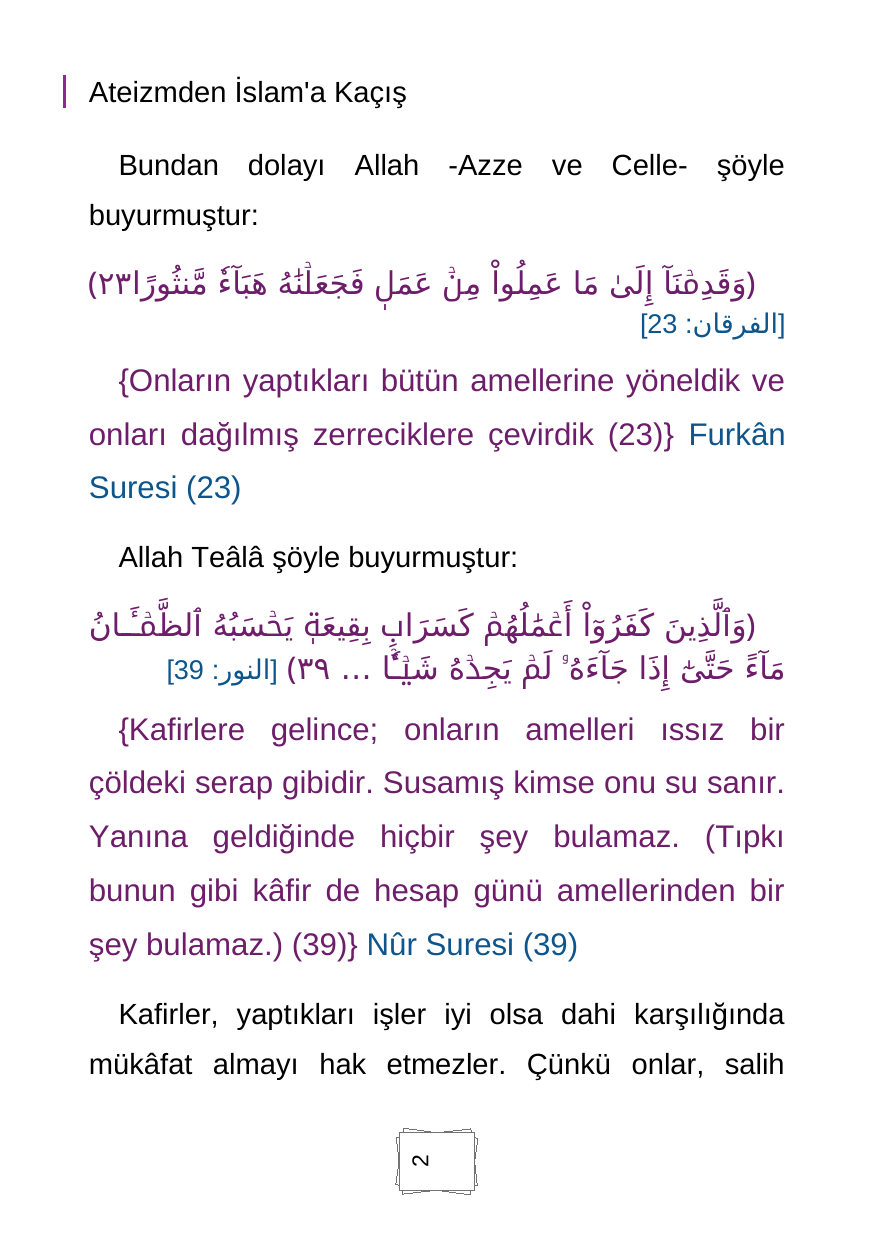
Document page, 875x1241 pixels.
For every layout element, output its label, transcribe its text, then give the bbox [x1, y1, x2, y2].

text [89, 997, 785, 1081]
text {Onların yaptıkları bütün amellerine yöneldik ve onları dağılmış zerreciklere çevirdik (23)} Furkân Suresi (23) [89, 362, 785, 505]
text {Kafirlere gelince; onların amelleri ıssız bir çöldeki serap gibidir. Susamış kimse onu su sanır. Yanına geldiğinde hiçbir şey bulamaz. (Tıpkı bunun gibi kâfir de hesap günü amellerinden bir şey bulamaz.) (39)} Nûr Suresi (39) [89, 711, 785, 962]
text Allah Teâlâ şöyle buyurmuştur: [89, 540, 785, 573]
text Bundan dolayı Allah -Azze ve Celle- şöyle buyurmuştur: [89, 148, 785, 232]
text ﴿وَقَدِمۡنَآ إِلَىٰ مَا عَمِلُواْ مِنۡ عَمَلٖ فَجَعَلۡنَٰهُ هَبَآءٗ مَّنثُورًا٢٣﴾ [الفرقان: 23] [89, 265, 785, 339]
text ﴿وَٱلَّذِينَ كَفَرُوٓاْ أَعۡمَٰلُهُمۡ كَسَرَابِۭ بِقِيعَةٖ يَحۡسَبُهُ ٱلظَّمۡـَٔانُ مَآءً حَتَّىٰٓ إِذَا جَآءَهُۥ لَمۡ يَجِدۡهُ شَيۡـٔٗا … ٣٩﴾ [النور: 39] [89, 607, 785, 687]
